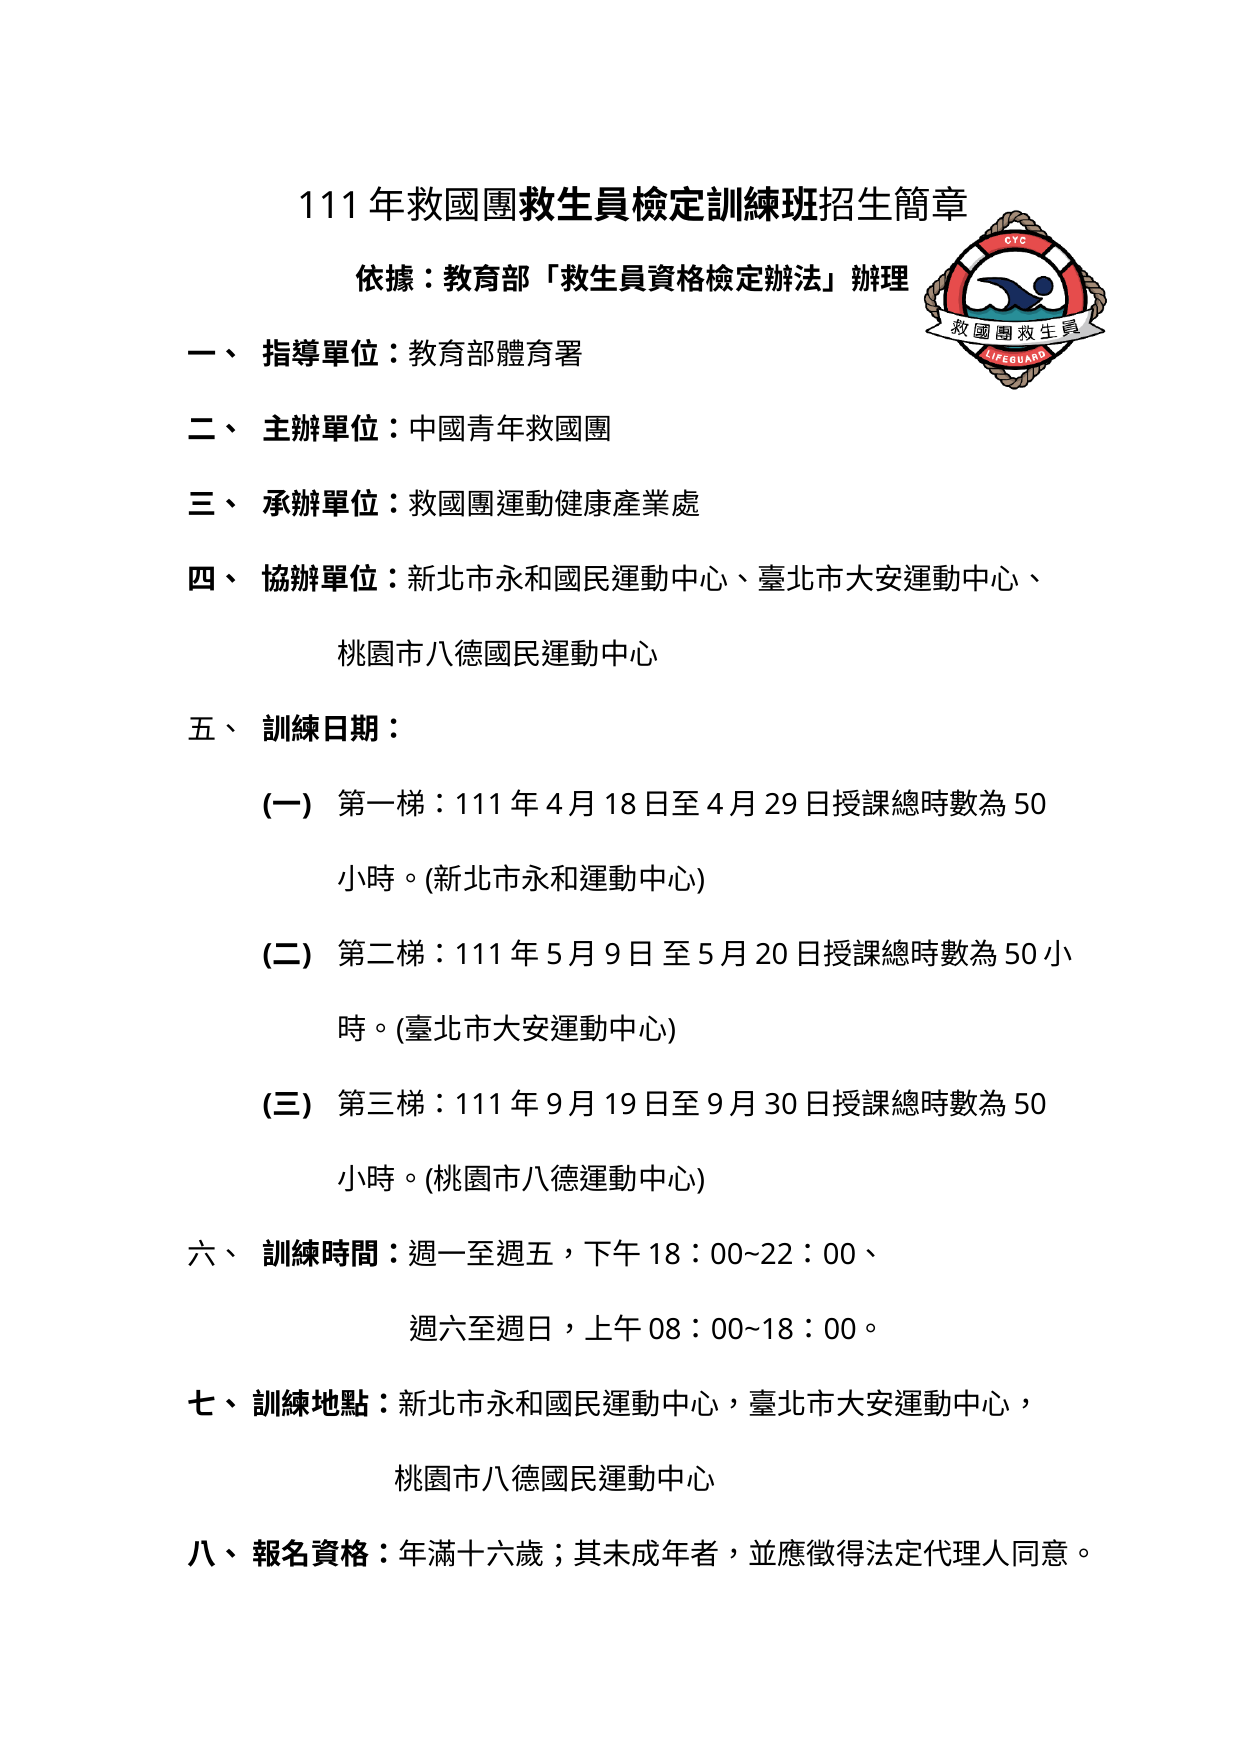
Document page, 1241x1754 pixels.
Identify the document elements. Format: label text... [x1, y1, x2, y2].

list 第三梯：111年 9月19日至9月30日授課總時數為50小時。(桃園市八德運動中心) [262, 1064, 1078, 1214]
picture [1078, 191, 1126, 408]
list 訓練日期： [187, 689, 1078, 764]
list 協辦單位：新北市永和國民運動中心、臺北市大安運動中心、 [187, 539, 1078, 614]
list 第一梯：111年 4月18日至4月29日授課總時數為50小時。(新北市永和運動中心) [262, 764, 1078, 914]
text 桃園市八德國民運動中心 [188, 1439, 1078, 1514]
text 依據：教育部「救生員資格檢定辦法」辦理 [187, 239, 1078, 314]
text 111年救國團救生員檢定訓練班招生簡章 [187, 164, 1078, 239]
text 八、 報名資格：年滿十六歲；其未成年者，並應徵得法定代理人同意。 [187, 1514, 1128, 1589]
list 週六至週日，上午08：00~18：00。 [262, 1289, 1078, 1364]
text 桃園市八德國民運動中心 [261, 614, 1078, 689]
list 訓練時間：週一至週五，下午18：00~22：00、 [187, 1214, 1078, 1289]
text 七、 訓練地點：新北市永和國民運動中心，臺北市大安運動中心， [187, 1364, 1078, 1439]
list 第二梯：111年 5月 9日 至5月20日授課總時數為50小時。(臺北市大安運動中心) [262, 914, 1078, 1064]
list 主辦單位：中國青年救國團 [187, 389, 1078, 464]
list 承辦單位：救國團運動健康產業處 [187, 464, 1078, 539]
list 指導單位：教育部體育署 [187, 314, 1078, 389]
